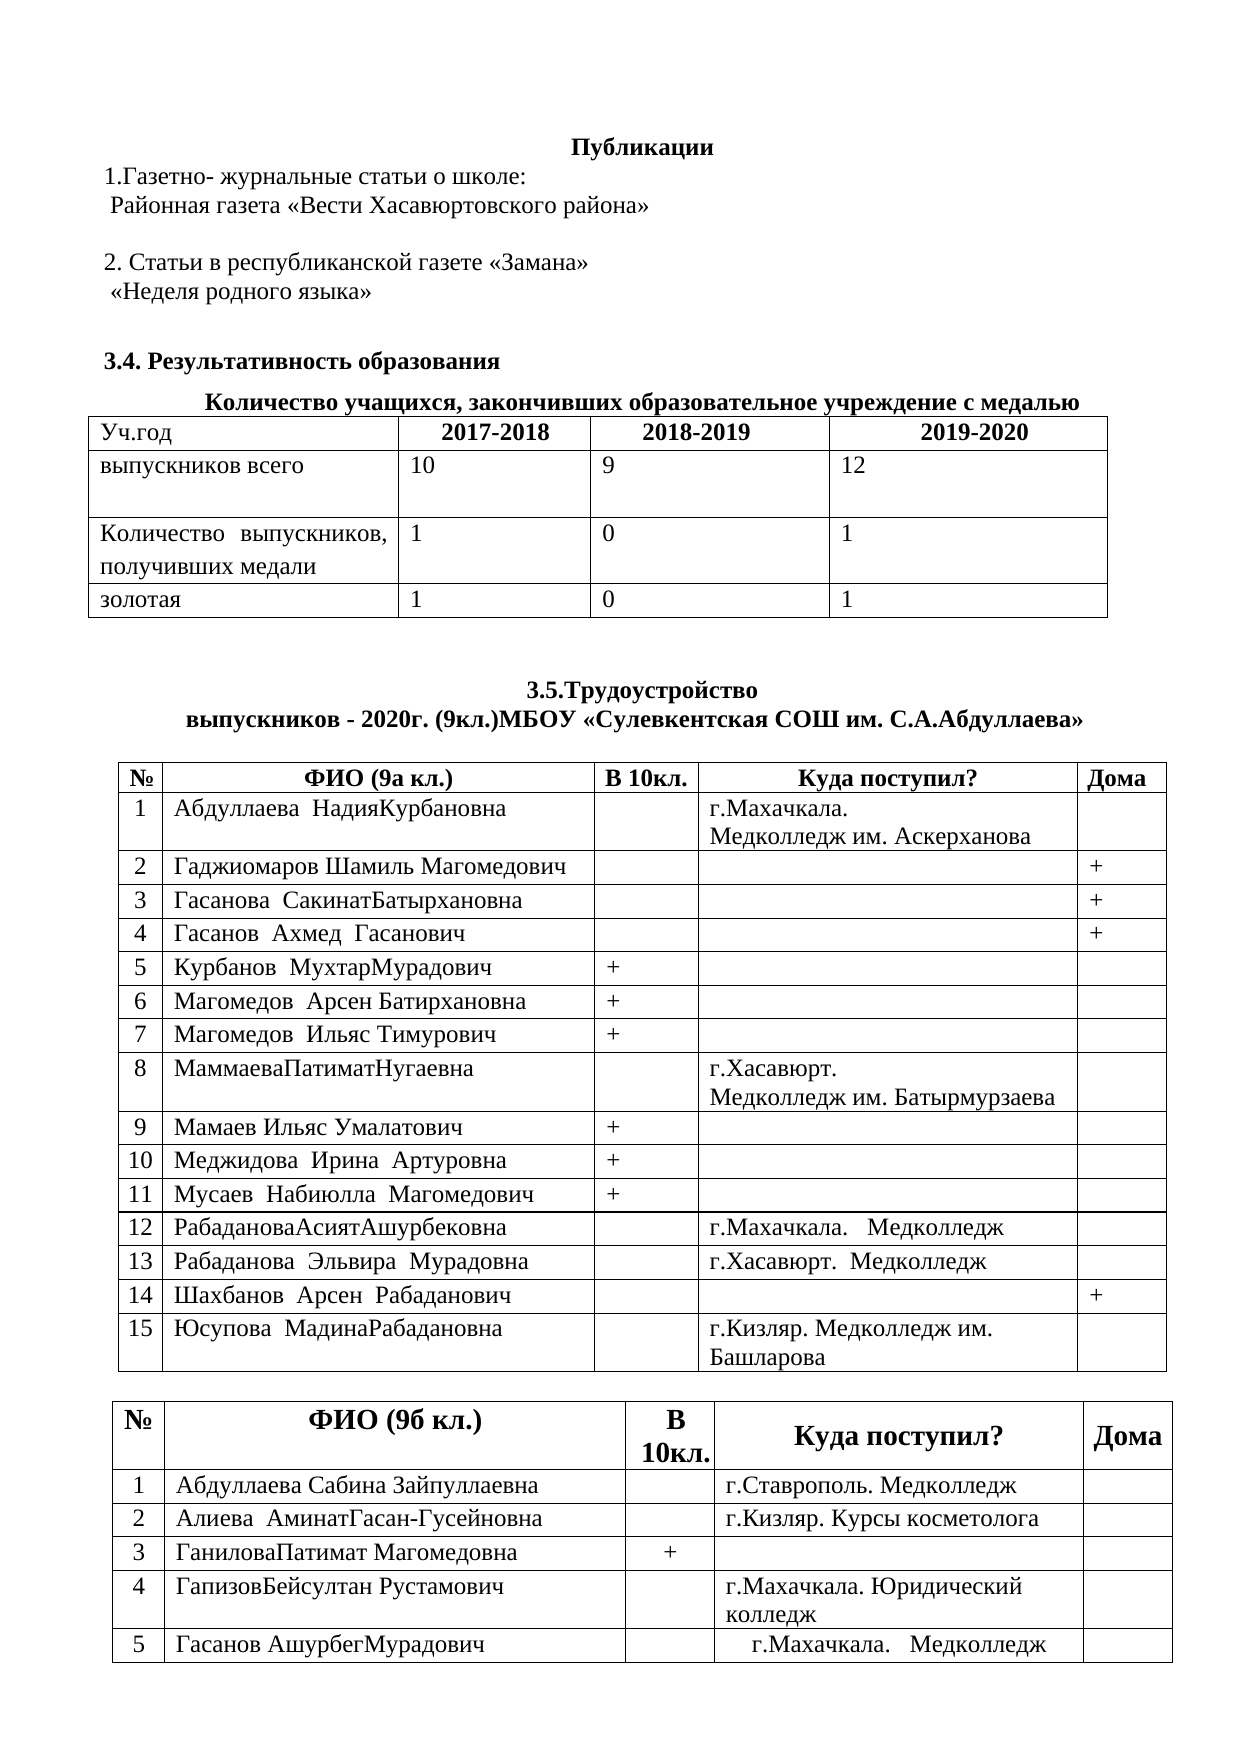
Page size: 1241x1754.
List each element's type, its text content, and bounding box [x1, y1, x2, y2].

table_cell [699, 851, 1077, 884]
table_cell [1078, 1246, 1166, 1279]
table_cell [1078, 1019, 1166, 1052]
table_header 2018-2019 [591, 417, 829, 449]
table_cell Юсупова МадинаРабадановна [163, 1314, 594, 1371]
table_cell + [1078, 885, 1166, 917]
table_cell 9 [119, 1112, 162, 1144]
table_cell Магомедов Арсен Батирхановна [163, 986, 594, 1018]
table_cell 0 [591, 584, 829, 617]
table_cell [595, 1213, 698, 1245]
table_cell [715, 1537, 1083, 1570]
table_cell 1 [113, 1470, 164, 1502]
table_cell [699, 952, 1077, 985]
table_cell [699, 919, 1077, 951]
table_cell [1078, 1179, 1166, 1211]
table_cell Шахбанов Арсен Рабаданович [163, 1280, 594, 1312]
table_cell 10 [119, 1145, 162, 1178]
table_cell [1084, 1504, 1172, 1536]
table_cell [595, 885, 698, 917]
table_cell [699, 1019, 1077, 1052]
table_cell [626, 1504, 714, 1536]
table_cell 2 [119, 851, 162, 884]
table_cell 5 [119, 952, 162, 985]
table_cell 4 [113, 1571, 164, 1628]
table_cell Рабаданова Эльвира Мурадовна [163, 1246, 594, 1279]
table_cell г.Кизляр. Медколледж им. Башларова [699, 1314, 1077, 1371]
table_cell [1084, 1470, 1172, 1502]
table_cell + [595, 1145, 698, 1178]
table_header 2019-2020 [830, 417, 1107, 449]
table_cell [1084, 1629, 1172, 1662]
table_header № [119, 763, 162, 792]
table_cell г.Хасавюрт. Медколледж [699, 1246, 1077, 1279]
table_cell 3 [113, 1537, 164, 1570]
table_cell [699, 1145, 1077, 1178]
table_cell [699, 1280, 1077, 1312]
table_cell Количество выпускников, получивших медали [89, 518, 398, 583]
table_cell [595, 1246, 698, 1279]
table_cell [595, 793, 698, 850]
table_cell + [595, 1179, 698, 1211]
table_cell г.Хасавюрт. Медколледж им. Батырмурзаева [699, 1053, 1077, 1111]
table_cell золотая [89, 584, 398, 617]
table_cell [1078, 952, 1166, 985]
text Районная газета «Вести Хасавюртовского района» [103, 190, 1181, 218]
table_cell 7 [119, 1019, 162, 1052]
text Количество учащихся, закончивших образовательное учреждение с медалью [103, 387, 1181, 416]
table_cell 4 [119, 919, 162, 951]
table_cell 9 [591, 451, 829, 517]
table_cell [1078, 1053, 1166, 1111]
table_cell [595, 1314, 698, 1371]
table_cell г.Махачкала. Медколледж [699, 1213, 1077, 1245]
table_cell [626, 1571, 714, 1628]
table_cell 1 [830, 584, 1107, 617]
table_header 2017-2018 [399, 417, 590, 449]
table_cell г.Ставрополь. Медколледж [715, 1470, 1083, 1502]
table_cell 2 [113, 1504, 164, 1536]
table_header ФИО (9а кл.) [163, 763, 594, 792]
table_cell 12 [119, 1213, 162, 1245]
table_cell + [595, 1112, 698, 1144]
table_cell + [595, 986, 698, 1018]
table_cell РабадановаАсиятАшурбековна [163, 1213, 594, 1245]
table_cell + [626, 1537, 714, 1570]
table_cell 15 [119, 1314, 162, 1371]
table_cell 1 [399, 584, 590, 617]
table_cell Мамаев Ильяс Умалатович [163, 1112, 594, 1144]
table_cell 10 [399, 451, 590, 517]
table_cell Магомедов Ильяс Тимурович [163, 1019, 594, 1052]
table_cell ГапизовБейсултан Рустамович [165, 1571, 625, 1628]
table_header Дома [1078, 763, 1166, 792]
text «Неделя родного языка» [103, 276, 1181, 305]
table_cell [595, 1280, 698, 1312]
table_cell 13 [119, 1246, 162, 1279]
table_header Уч.год [89, 417, 398, 449]
table_cell [1078, 1314, 1166, 1371]
table_cell [1084, 1571, 1172, 1628]
table_cell [1078, 1213, 1166, 1245]
table_cell 12 [830, 451, 1107, 517]
table_cell МаммаеваПатиматНугаевна [163, 1053, 594, 1111]
table_cell [1078, 986, 1166, 1018]
table_cell 1 [399, 518, 590, 583]
table_header В 10кл. [626, 1402, 714, 1469]
table_cell [595, 1053, 698, 1111]
table_cell [699, 885, 1077, 917]
table_cell г.Кизляр. Курсы косметолога [715, 1504, 1083, 1536]
table_cell [699, 1179, 1077, 1211]
table_cell г.Махачкала. Медколледж им. Аскерханова [699, 793, 1077, 850]
table_cell 0 [591, 518, 829, 583]
table_header В 10кл. [595, 763, 698, 792]
table_cell Абдуллаева Сабина Зайпуллаевна [165, 1470, 625, 1502]
table_cell 1 [119, 793, 162, 850]
table_cell г.Махачкала. Юридический колледж [715, 1571, 1083, 1628]
table_cell 6 [119, 986, 162, 1018]
table_cell [595, 851, 698, 884]
table_header ФИО (9б кл.) [165, 1402, 625, 1469]
text 1.Газетно- журнальные статьи о школе: [103, 161, 1181, 190]
table_cell [626, 1470, 714, 1502]
table_cell + [1078, 1280, 1166, 1312]
table_cell [1078, 1145, 1166, 1178]
table_cell + [1078, 851, 1166, 884]
table_cell 5 [113, 1629, 164, 1662]
table_cell Гасанов АшурбегМурадович [165, 1629, 625, 1662]
table_cell 1 [830, 518, 1107, 583]
table_cell [699, 1112, 1077, 1144]
table_cell [595, 919, 698, 951]
table_header Дома [1084, 1402, 1172, 1469]
table_cell 3 [119, 885, 162, 917]
table_cell ГаниловаПатимат Магомедовна [165, 1537, 625, 1570]
table_cell выпускников всего [89, 451, 398, 517]
table_cell [699, 986, 1077, 1018]
table_cell 14 [119, 1280, 162, 1312]
text 2. Статьи в республиканской газете «Замана» [103, 247, 1181, 276]
table_cell Алиева АминатГасан-Гусейновна [165, 1504, 625, 1536]
table_header Куда поступил? [715, 1402, 1083, 1469]
table_header № [113, 1402, 164, 1469]
table_cell Меджидова Ирина Артуровна [163, 1145, 594, 1178]
table_cell 8 [119, 1053, 162, 1111]
table_cell Гасанов Ахмед Гасанович [163, 919, 594, 951]
table_cell [1078, 1112, 1166, 1144]
table_cell + [1078, 919, 1166, 951]
table_cell Мусаев Набиюлла Магомедович [163, 1179, 594, 1211]
text 3.4. Результативность образования [103, 346, 1181, 375]
table_cell [1084, 1537, 1172, 1570]
text выпускников - 2020г. (9кл.)МБОУ «Сулевкентская СОШ им. С.А.Абдуллаева» [29, 704, 1240, 733]
table_cell Абдуллаева НадияКурбановна [163, 793, 594, 850]
table_cell + [595, 1019, 698, 1052]
text Публикации [103, 132, 1181, 161]
table_cell Гаджиомаров Шамиль Магомедович [163, 851, 594, 884]
text 3.5.Трудоустройство [103, 676, 1181, 704]
table_header Куда поступил? [699, 763, 1077, 792]
table_cell + [595, 952, 698, 985]
table_cell Гасанова СакинатБатырхановна [163, 885, 594, 917]
table_cell 11 [119, 1179, 162, 1211]
table_cell [1078, 793, 1166, 850]
table_cell Курбанов МухтарМурадович [163, 952, 594, 985]
table_cell [626, 1629, 714, 1662]
table_cell г.Махачкала. Медколледж [715, 1629, 1083, 1662]
